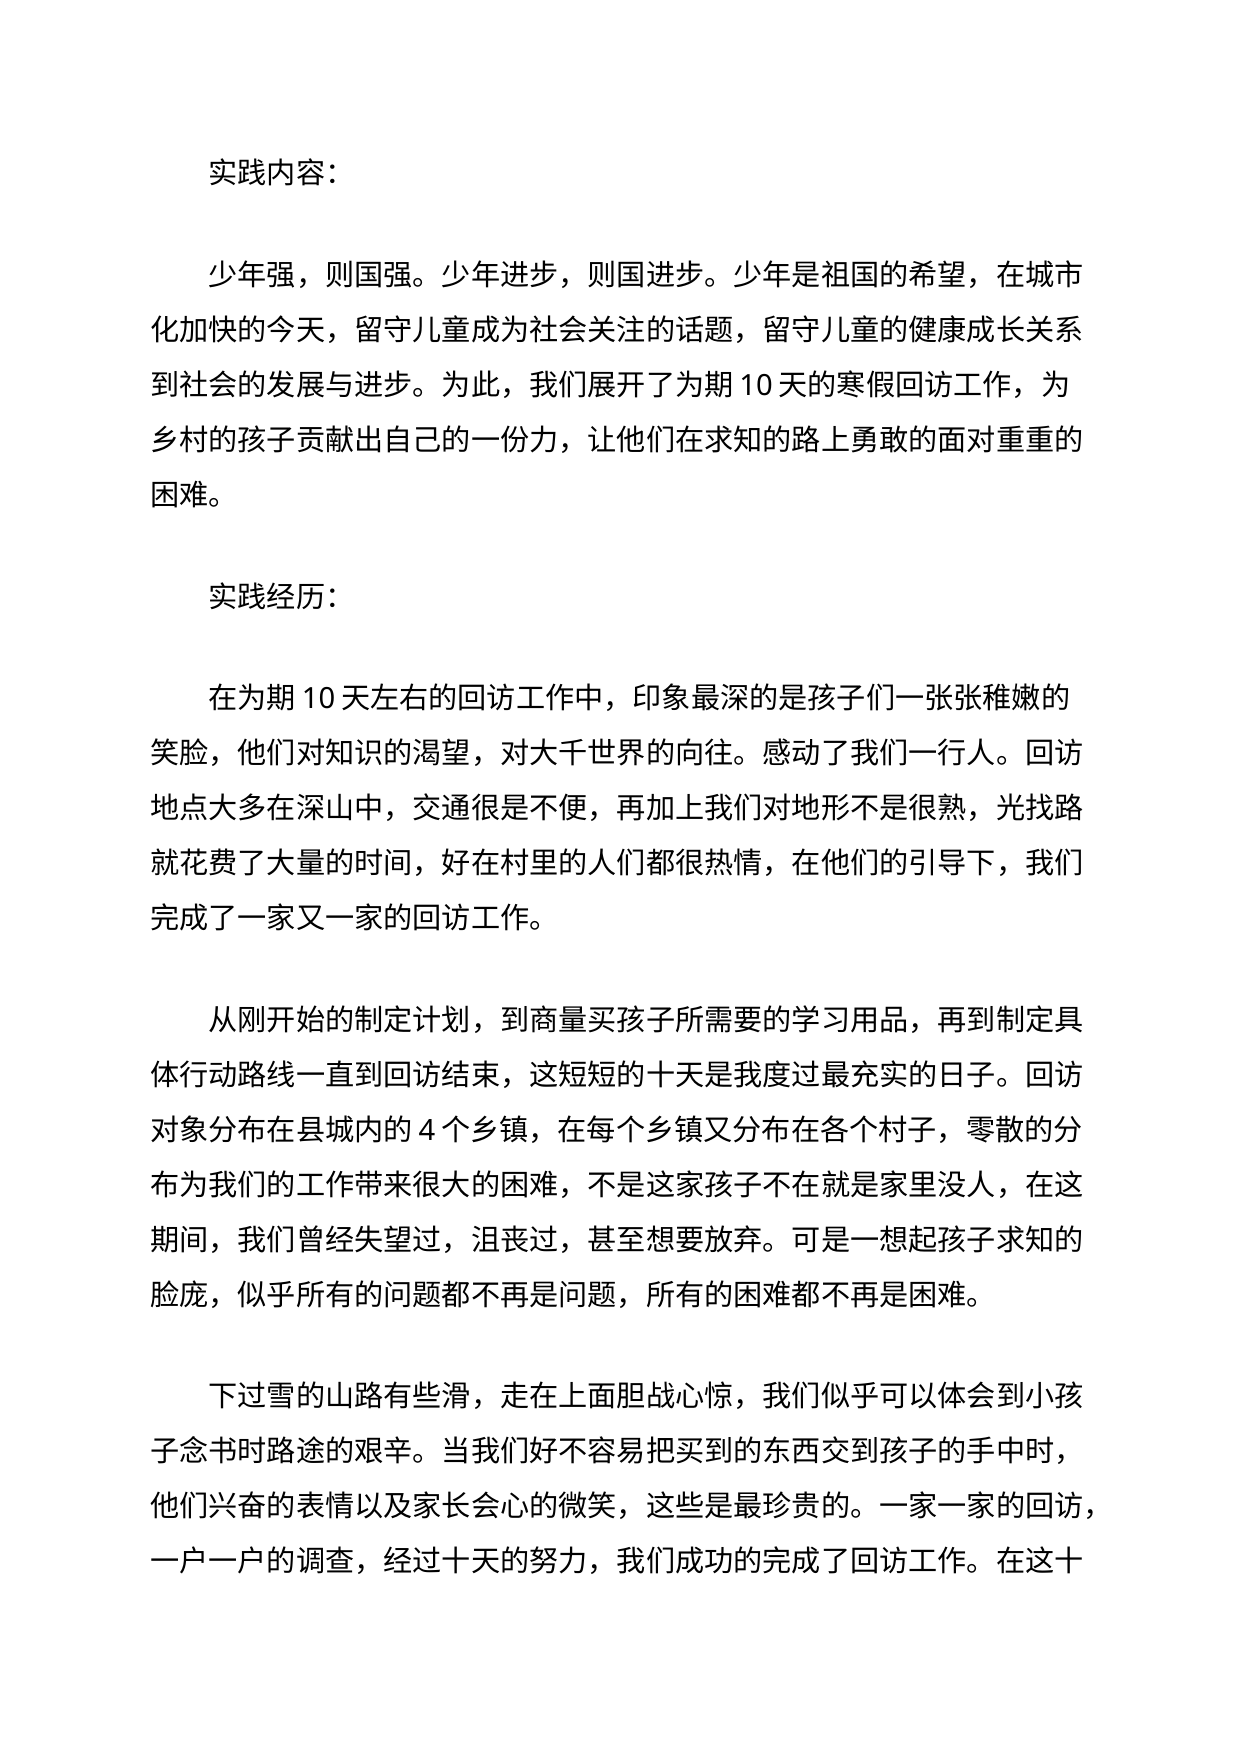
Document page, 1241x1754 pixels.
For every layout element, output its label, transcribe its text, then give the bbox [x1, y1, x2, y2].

text 实践内容： [150, 150, 1090, 192]
text 少年强，则国强。少年进步，则国进步。少年是祖国的希望，在城市化加快的今天，留守儿童成为社会关注的话题，留守儿童的健康成长关系到社会的发展与进步。为此，我们展开了为期10天的寒假回访工作，为乡村的孩子贡献出自己的一份力，让他们在求知的路上勇敢的面对重重的困难。 [150, 252, 1090, 514]
text 在为期10天左右的回访工作中，印象最深的是孩子们一张张稚嫩的笑脸，他们对知识的渴望，对大千世界的向往。感动了我们一行人。回访地点大多在深山中，交通很是不便，再加上我们对地形不是很熟，光找路就花费了大量的时间，好在村里的人们都很热情，在他们的引导下，我们完成了一家又一家的回访工作。 [150, 675, 1090, 937]
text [150, 1373, 1090, 1580]
text 从刚开始的制定计划，到商量买孩子所需要的学习用品，再到制定具体行动路线一直到回访结束，这短短的十天是我度过最充实的日子。回访对象分布在县城内的4个乡镇，在每个乡镇又分布在各个村子，零散的分布为我们的工作带来很大的困难，不是这家孩子不在就是家里没人，在这期间，我们曾经失望过，沮丧过，甚至想要放弃。可是一想起孩子求知的脸庞，似乎所有的问题都不再是问题，所有的困难都不再是困难。 [150, 996, 1090, 1313]
text 实践经历： [150, 573, 1090, 616]
